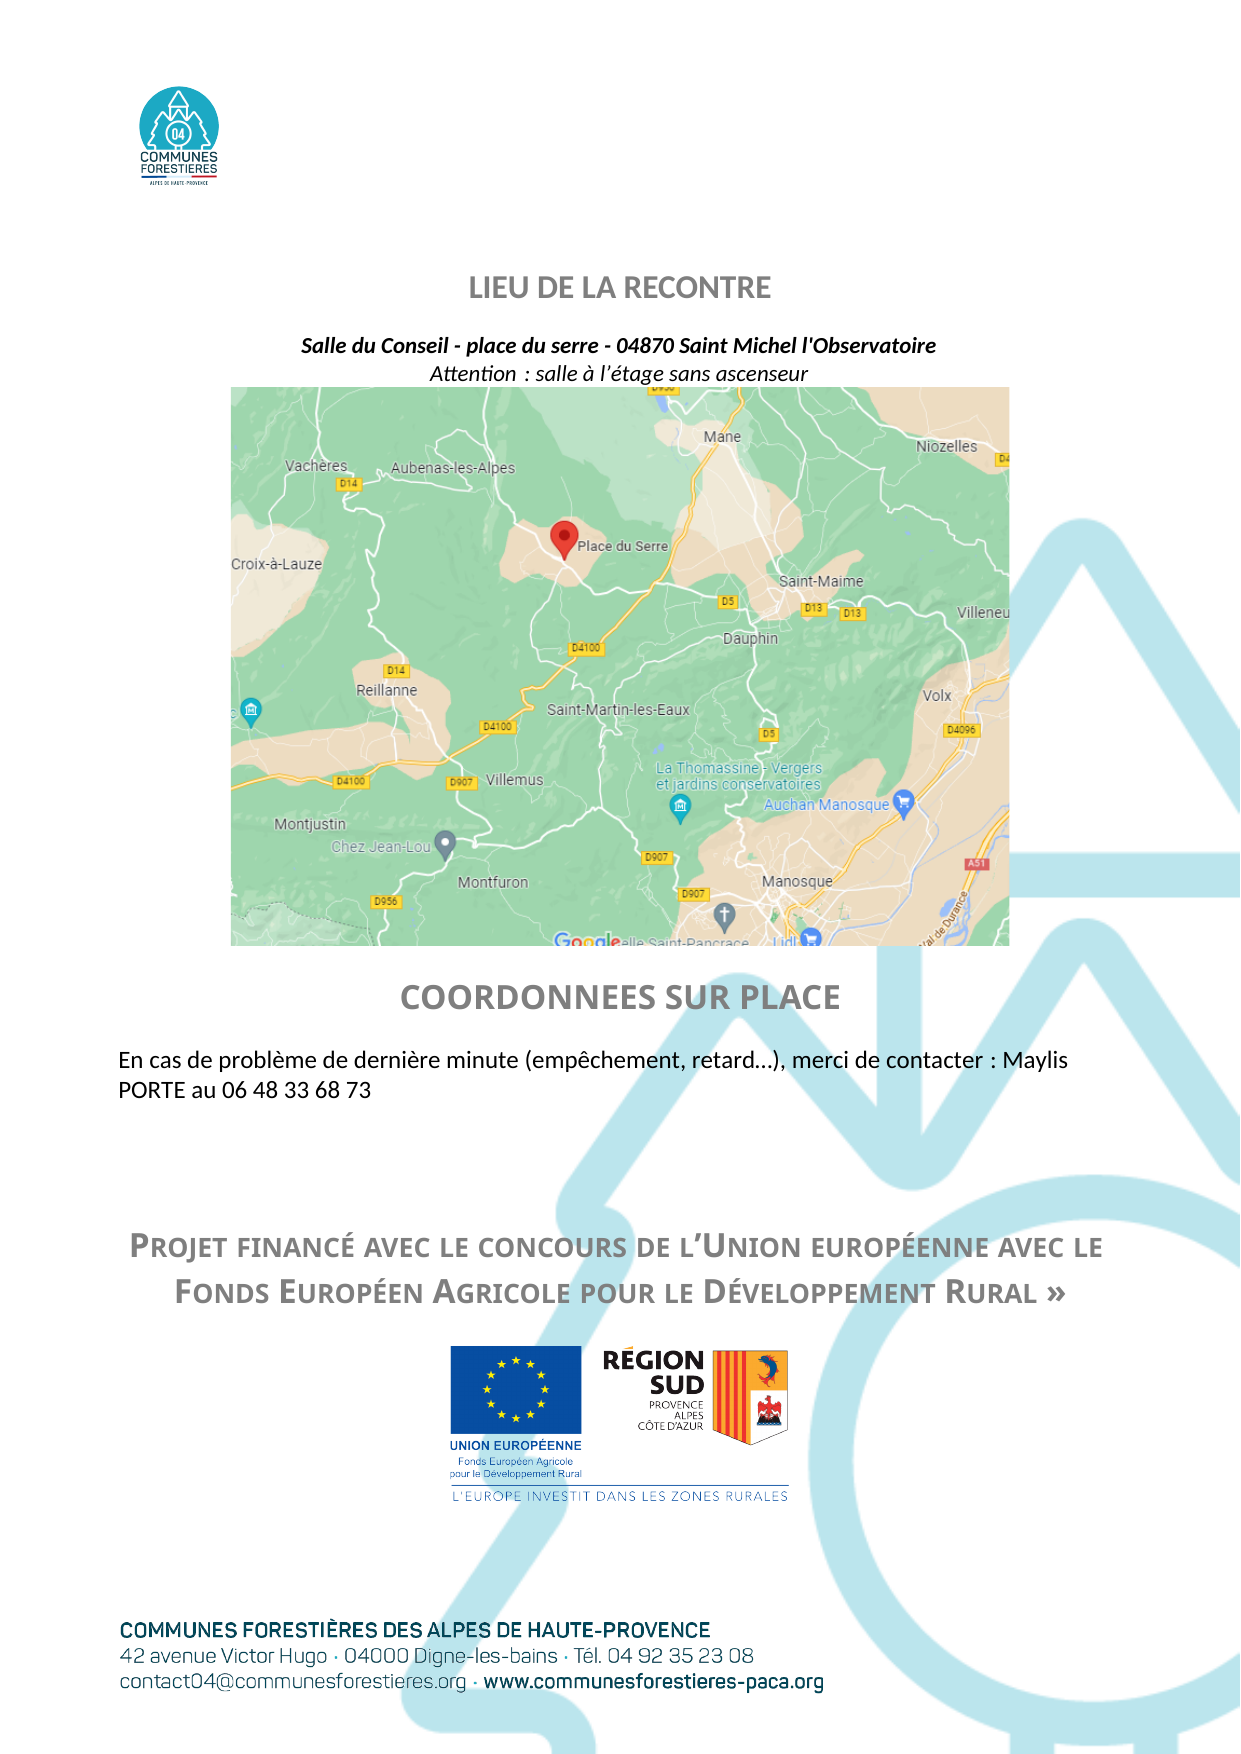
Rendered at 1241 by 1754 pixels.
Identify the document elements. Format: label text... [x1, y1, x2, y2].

picture [0, 56, 1240, 1754]
text Projet financé avec le concours de l’Union européenne avec le Fonds Européen Agricole pour le Développement Rural » [118, 1222, 1122, 1313]
text COORDONNEES SUR PLACE [118, 973, 1122, 1019]
text Attention : salle à l’étage sans ascenseur [118, 359, 1122, 388]
text Salle du Conseil - place du serre - 04870 Saint Michel l'Observatoire [118, 332, 1122, 359]
text LIEU DE LA RECONTRE [118, 266, 1122, 307]
text En cas de problème de dernière minute (empêchement, retard…), merci de contacter : Maylis PORTE au 06 48 33 68 73 [118, 1044, 1122, 1105]
